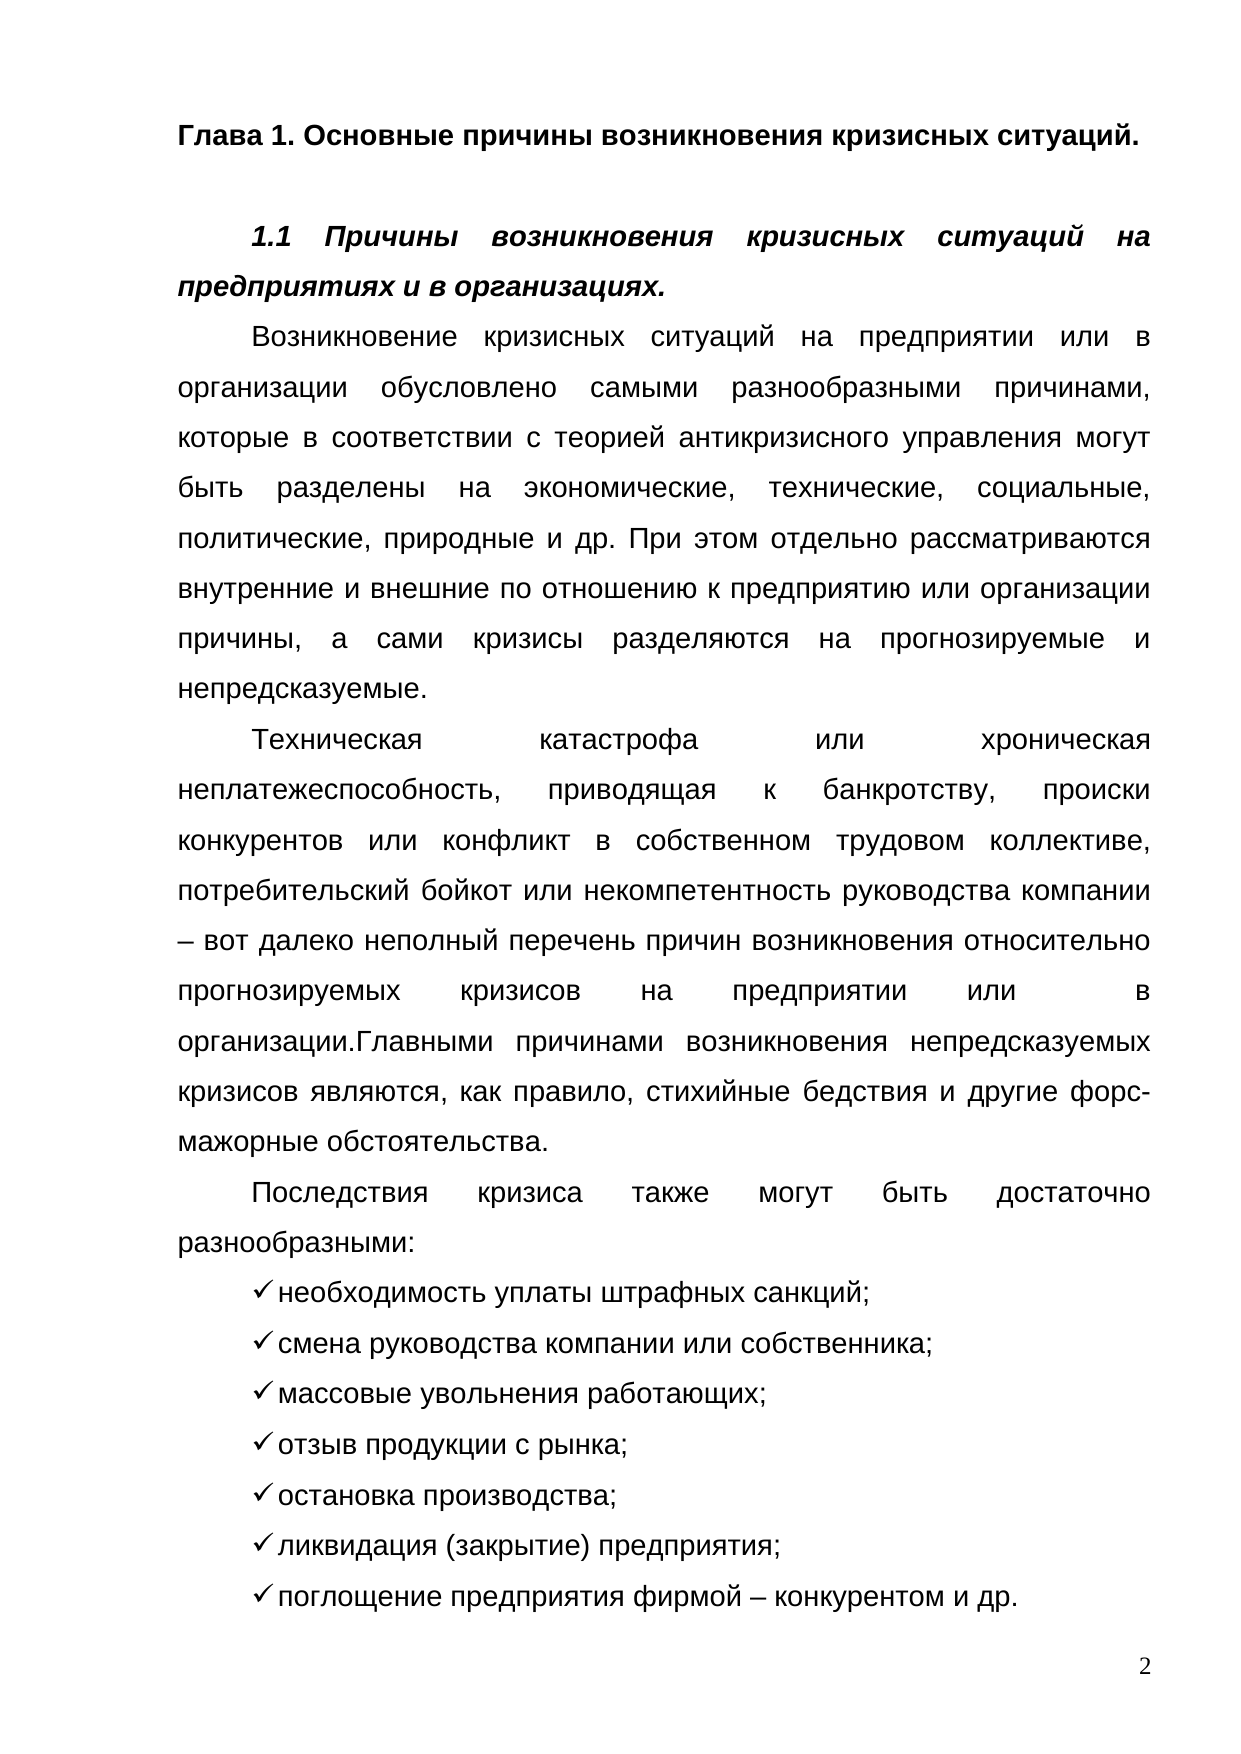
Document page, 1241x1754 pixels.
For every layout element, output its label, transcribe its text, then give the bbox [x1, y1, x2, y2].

text Последствия кризиса также могут быть достаточно разнообразными: [177, 1175, 1152, 1258]
text Возникновение кризисных ситуаций на предприятии или в организации обусловлено самыми разнообразными причинами, которые в соответствии с теорией антикризисного управления могут быть разделены на экономические, технические, социальные, политические, природные и др. При этом отдельно рассматриваются внутренние и внешние по отношению к предприятию или организации причины, а сами кризисы разделяются на прогнозируемые и непредсказуемые. [177, 319, 1152, 705]
text 1.1 Причины возникновения кризисных ситуаций на предприятиях и в организациях. [177, 219, 1152, 303]
list поглощение предприятия фирмой – конкурентом и др. [177, 1579, 1152, 1613]
list массовые увольнения работающих; [177, 1377, 1152, 1410]
list ликвидация (закрытие) предприятия; [177, 1528, 1152, 1562]
list смена руководства компании или собственника; [177, 1326, 1152, 1360]
text Глава 1. Основные причины возникновения кризисных ситуаций. [177, 118, 1152, 152]
text Техническая катастрофа или хроническая неплатежеспособность, приводящая к банкротству, происки конкурентов или конфликт в собственном трудовом коллективе, потребительский бойкот или некомпетентность руководства компании – вот далеко неполный перечень причин возникновения относительно прогнозируемых кризисов на предприятии или в организации.Главными причинами возникновения непредсказуемых кризисов являются, как правило, стихийные бедствия и другие форс-мажорные обстоятельства. [177, 722, 1152, 1158]
list отзыв продукции с рынка; [177, 1427, 1152, 1461]
list необходимость уплаты штрафных санкций; [177, 1275, 1152, 1309]
list остановка производства; [177, 1478, 1152, 1512]
